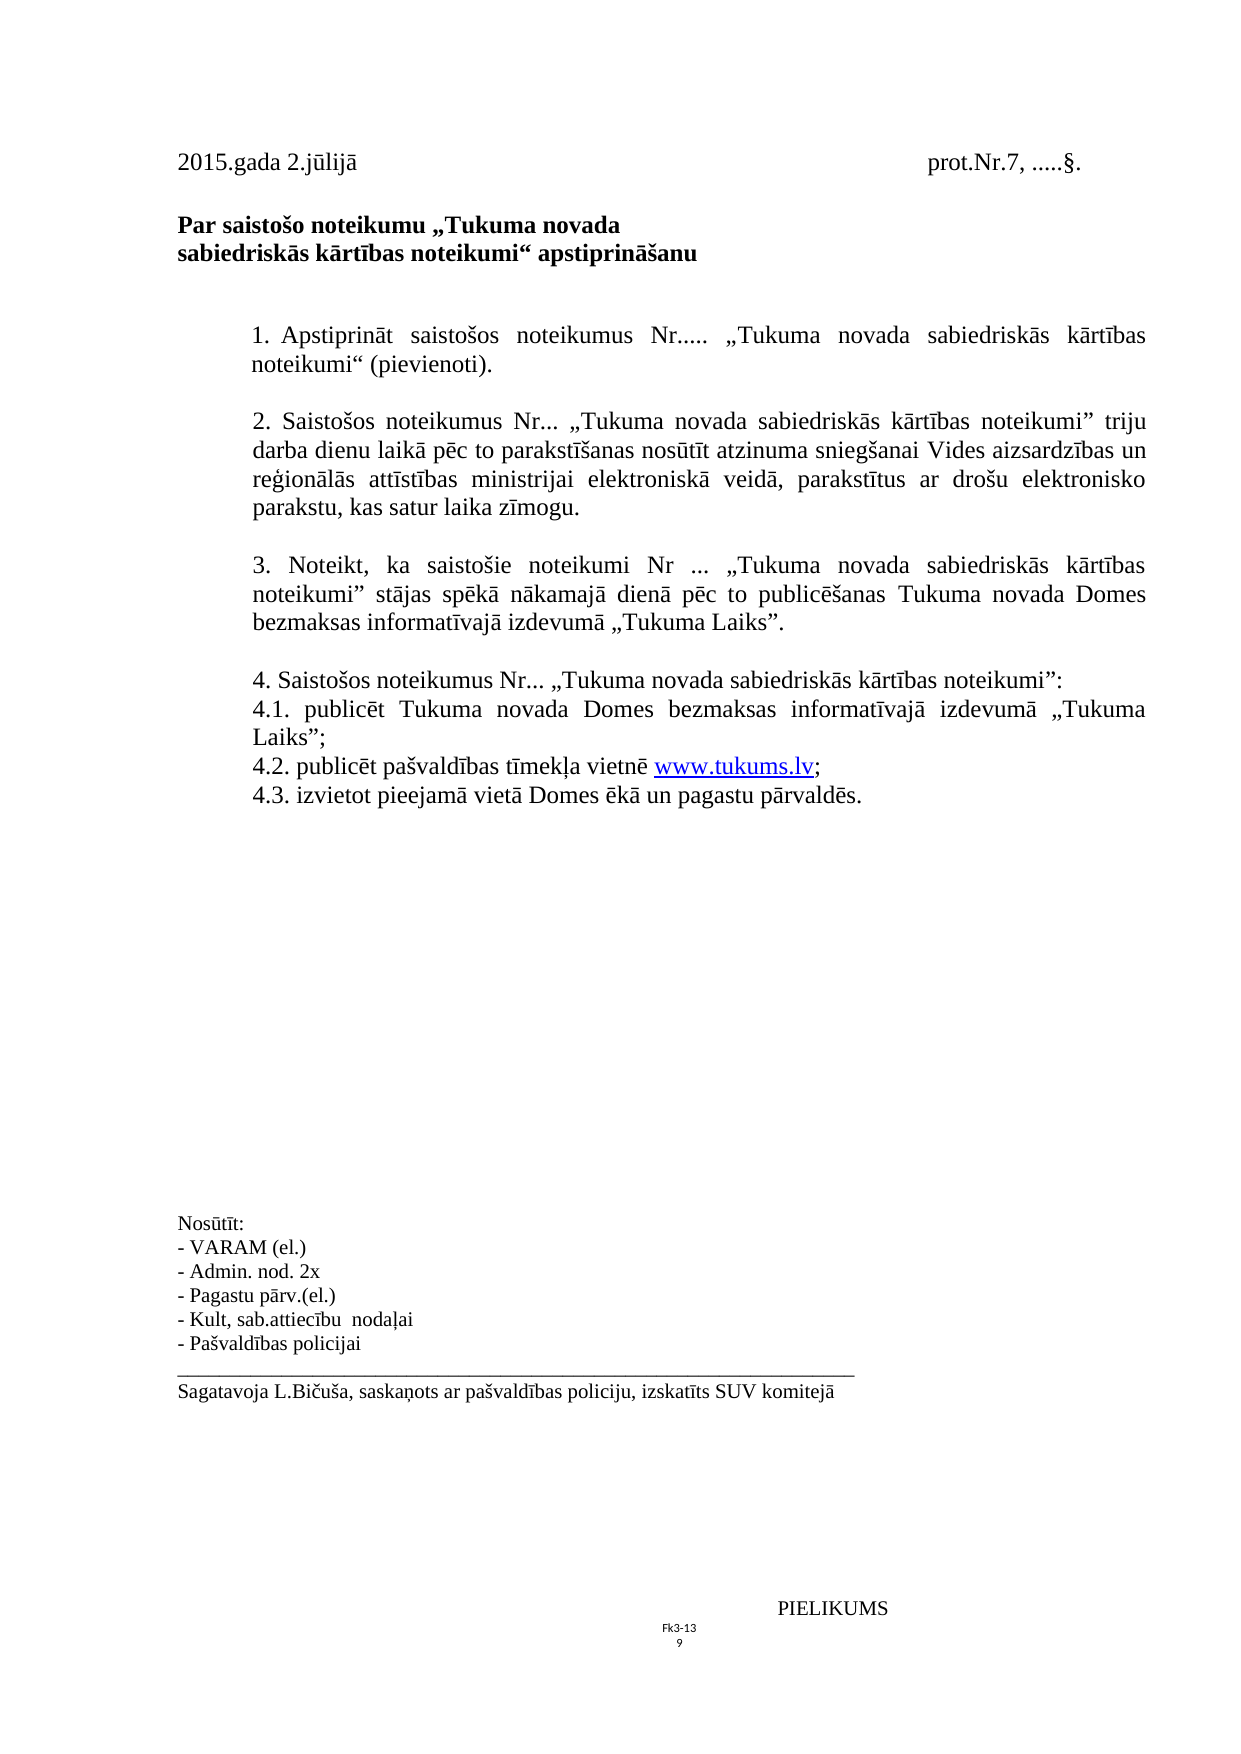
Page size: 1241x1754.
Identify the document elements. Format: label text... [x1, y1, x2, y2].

text - Pagastu pārv.(el.) [177, 1283, 1146, 1307]
text 4.2. publicēt pašvaldības tīmekļa vietnē www.tukums.lv; [252, 751, 1146, 780]
text sabiedriskās kārtības noteikumi“ apstiprināšanu [177, 238, 1181, 267]
text 4.1. publicēt Tukuma novada Domes bezmaksas informatīvajā izdevumā „Tukuma Laiks”; [252, 694, 1146, 751]
text _________________________________________________________________ [177, 1355, 1146, 1379]
text Sagatavoja L.Bičuša, saskaņots ar pašvaldības policiju, izskatīts SUV komitejā [177, 1379, 1146, 1403]
text 3. Noteikt, ka saistošie noteikumi Nr ... „Tukuma novada sabiedriskās kārtības noteikumi” stājas spēkā nākamajā dienā pēc to publicēšanas Tukuma novada Domes bezmaksas informatīvajā izdevumā „Tukuma Laiks”. [252, 550, 1146, 636]
text PIELIKUMS [702, 1596, 1146, 1619]
text - Kult, sab.attiecību nodaļai [177, 1307, 1146, 1331]
text Nosūtīt: [177, 1211, 1146, 1234]
text 2015.gada 2.jūlijā prot.Nr.7, .....§. [177, 147, 1181, 176]
text - Admin. nod. 2x [177, 1259, 1146, 1283]
text 4.3. izvietot pieejamā vietā Domes ēkā un pagastu pārvaldēs. [252, 780, 1146, 809]
text Par saistošo noteikumu „Tukuma novada [177, 210, 1181, 238]
text 2. Saistošos noteikumus Nr... „Tukuma novada sabiedriskās kārtības noteikumi” triju darba dienu laikā pēc to parakstīšanas nosūtīt atzinuma sniegšanai Vides aizsardzības un reģionālās attīstības ministrijai elektroniskā veidā, parakstītus ar drošu elektronisko parakstu, kas satur laika zīmogu. [252, 406, 1146, 521]
text 4. Saistošos noteikumus Nr... „Tukuma novada sabiedriskās kārtības noteikumi”: [177, 665, 1146, 694]
text - VARAM (el.) [177, 1234, 1146, 1259]
list Apstiprināt saistošos noteikumus Nr..... „Tukuma novada sabiedriskās kārtības noteikumi“ (pievienoti). [251, 320, 1146, 377]
text - Pašvaldības policijai [177, 1331, 1146, 1355]
